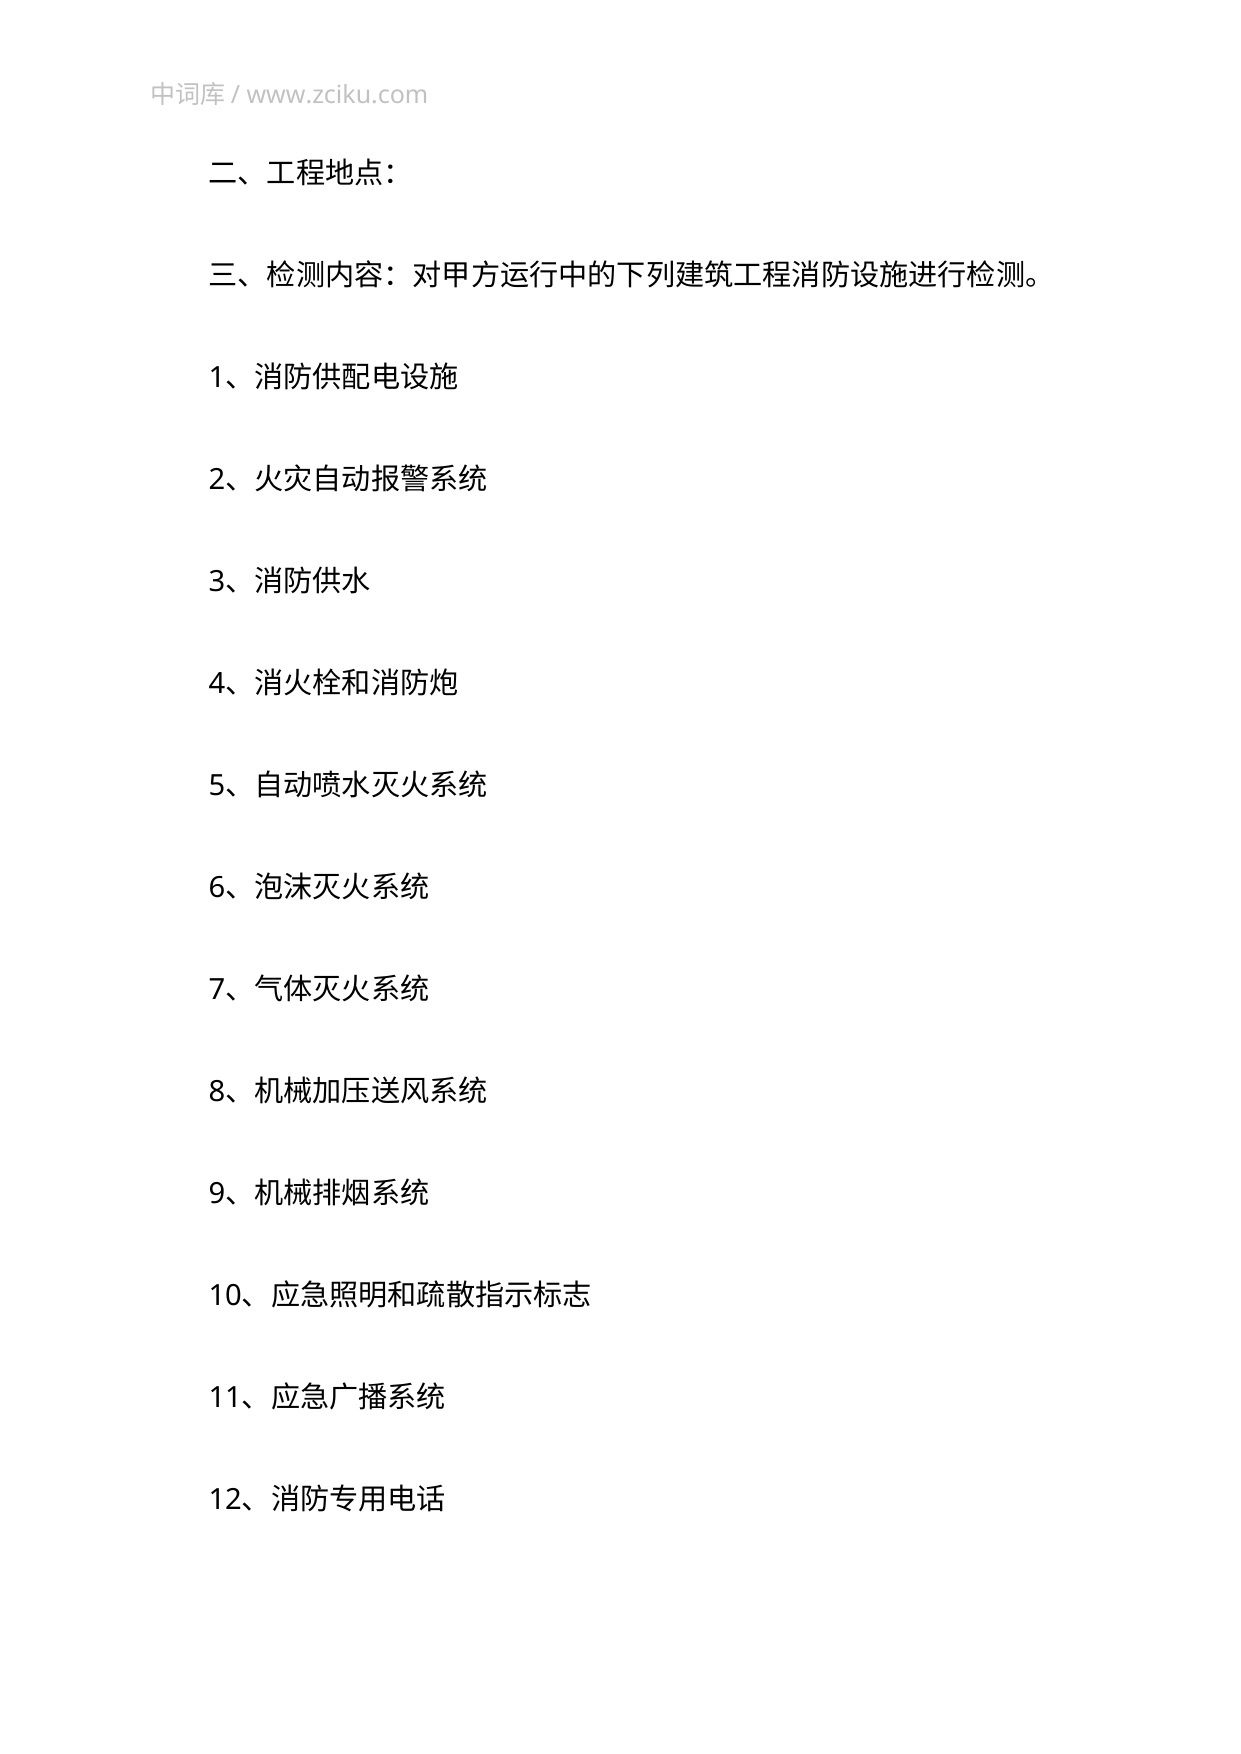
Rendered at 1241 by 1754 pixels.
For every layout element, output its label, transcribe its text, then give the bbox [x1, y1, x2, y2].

text 6、泡沫灭火系统 [150, 863, 1090, 906]
text 11、应急广播系统 [150, 1373, 1090, 1416]
text 8、机械加压送风系统 [150, 1067, 1090, 1110]
text 3、消防供水 [150, 557, 1090, 600]
text 12、消防专用电话 [150, 1475, 1090, 1518]
text 9、机械排烟系统 [150, 1169, 1090, 1212]
text 10、应急照明和疏散指示标志 [150, 1271, 1090, 1314]
text 7、气体灭火系统 [150, 965, 1090, 1008]
text 二、工程地点： [150, 150, 1090, 192]
text 5、自动喷水灭火系统 [150, 761, 1090, 804]
text 4、消火栓和消防炮 [150, 659, 1090, 702]
text 1、消防供配电设施 [150, 353, 1090, 396]
text 三、检测内容：对甲方运行中的下列建筑工程消防设施进行检测。 [150, 252, 1090, 294]
text 2、火灾自动报警系统 [150, 456, 1090, 498]
